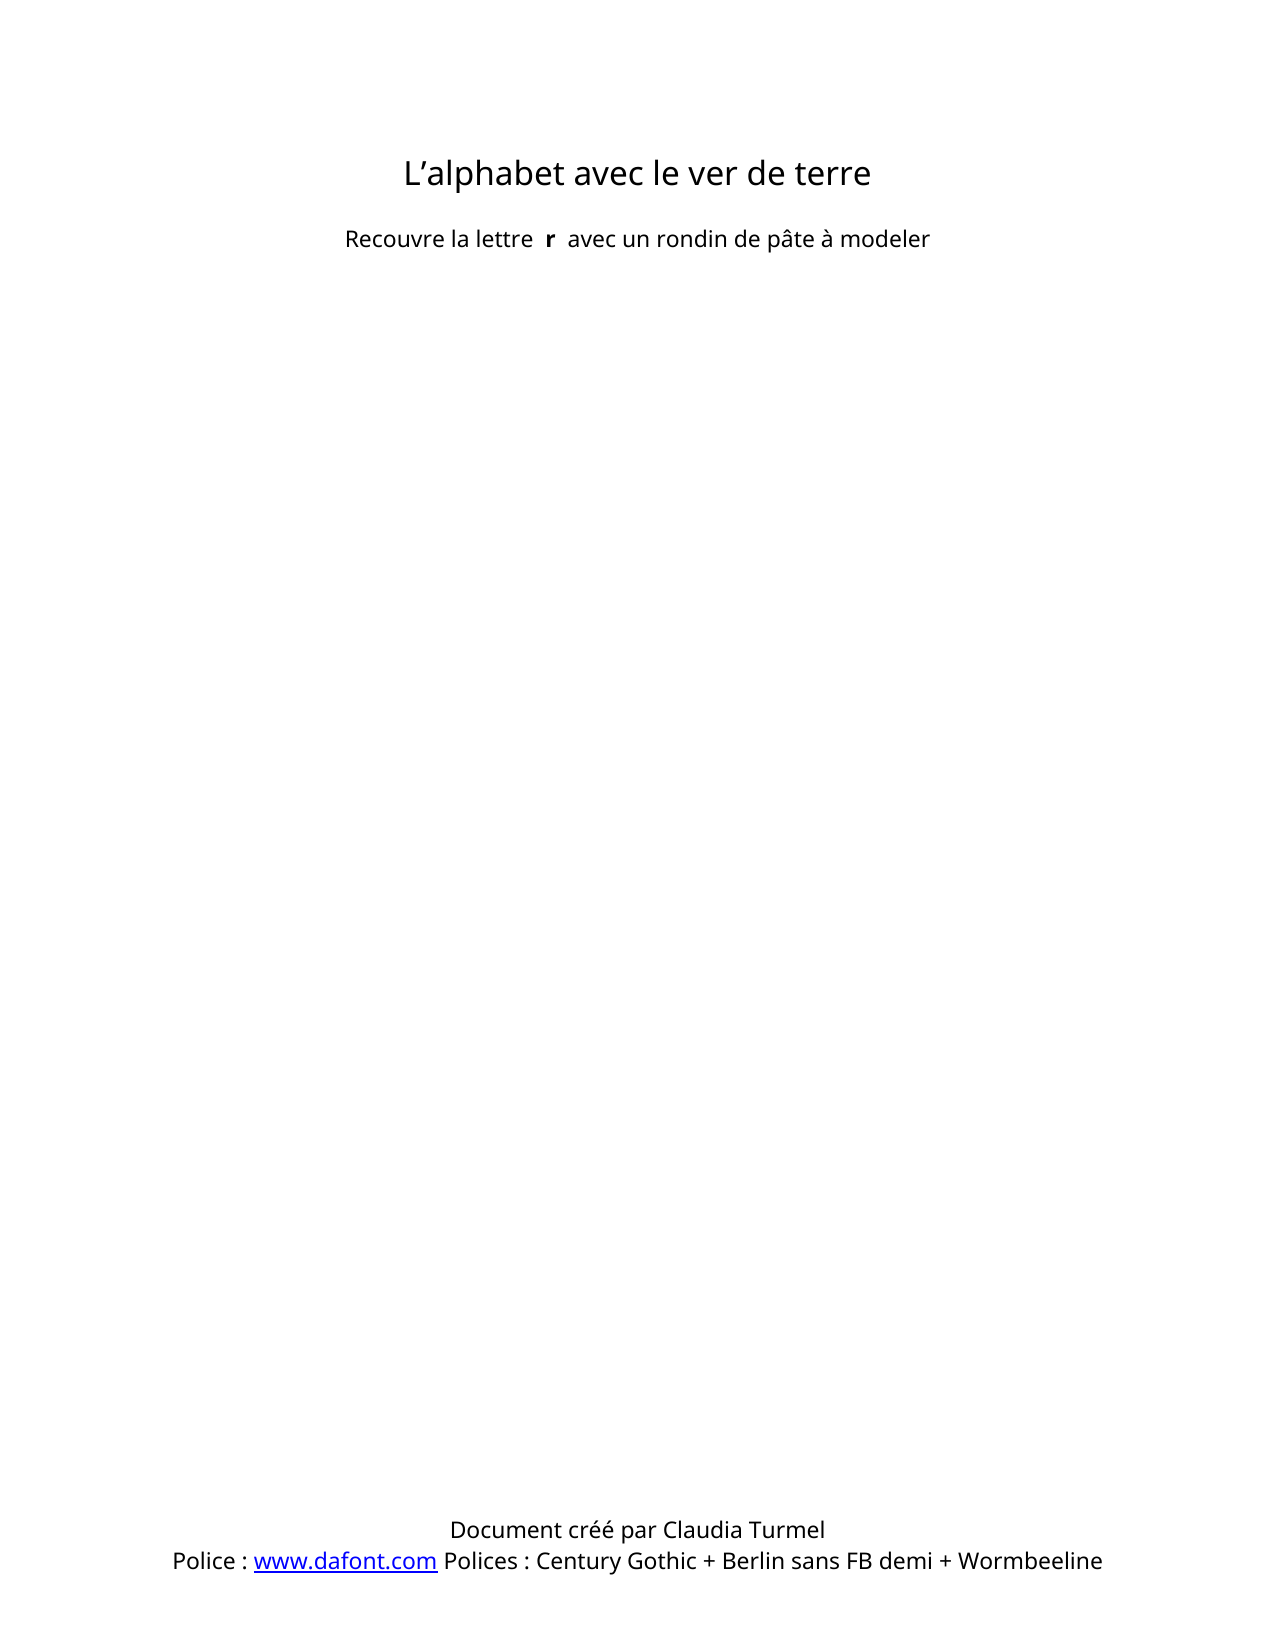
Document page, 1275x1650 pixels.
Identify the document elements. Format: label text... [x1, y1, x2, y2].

text Recouvre la lettre r avec un rondin de pâte à modeler [150, 223, 1125, 254]
text L’alphabet avec le ver de terre [150, 150, 1125, 195]
